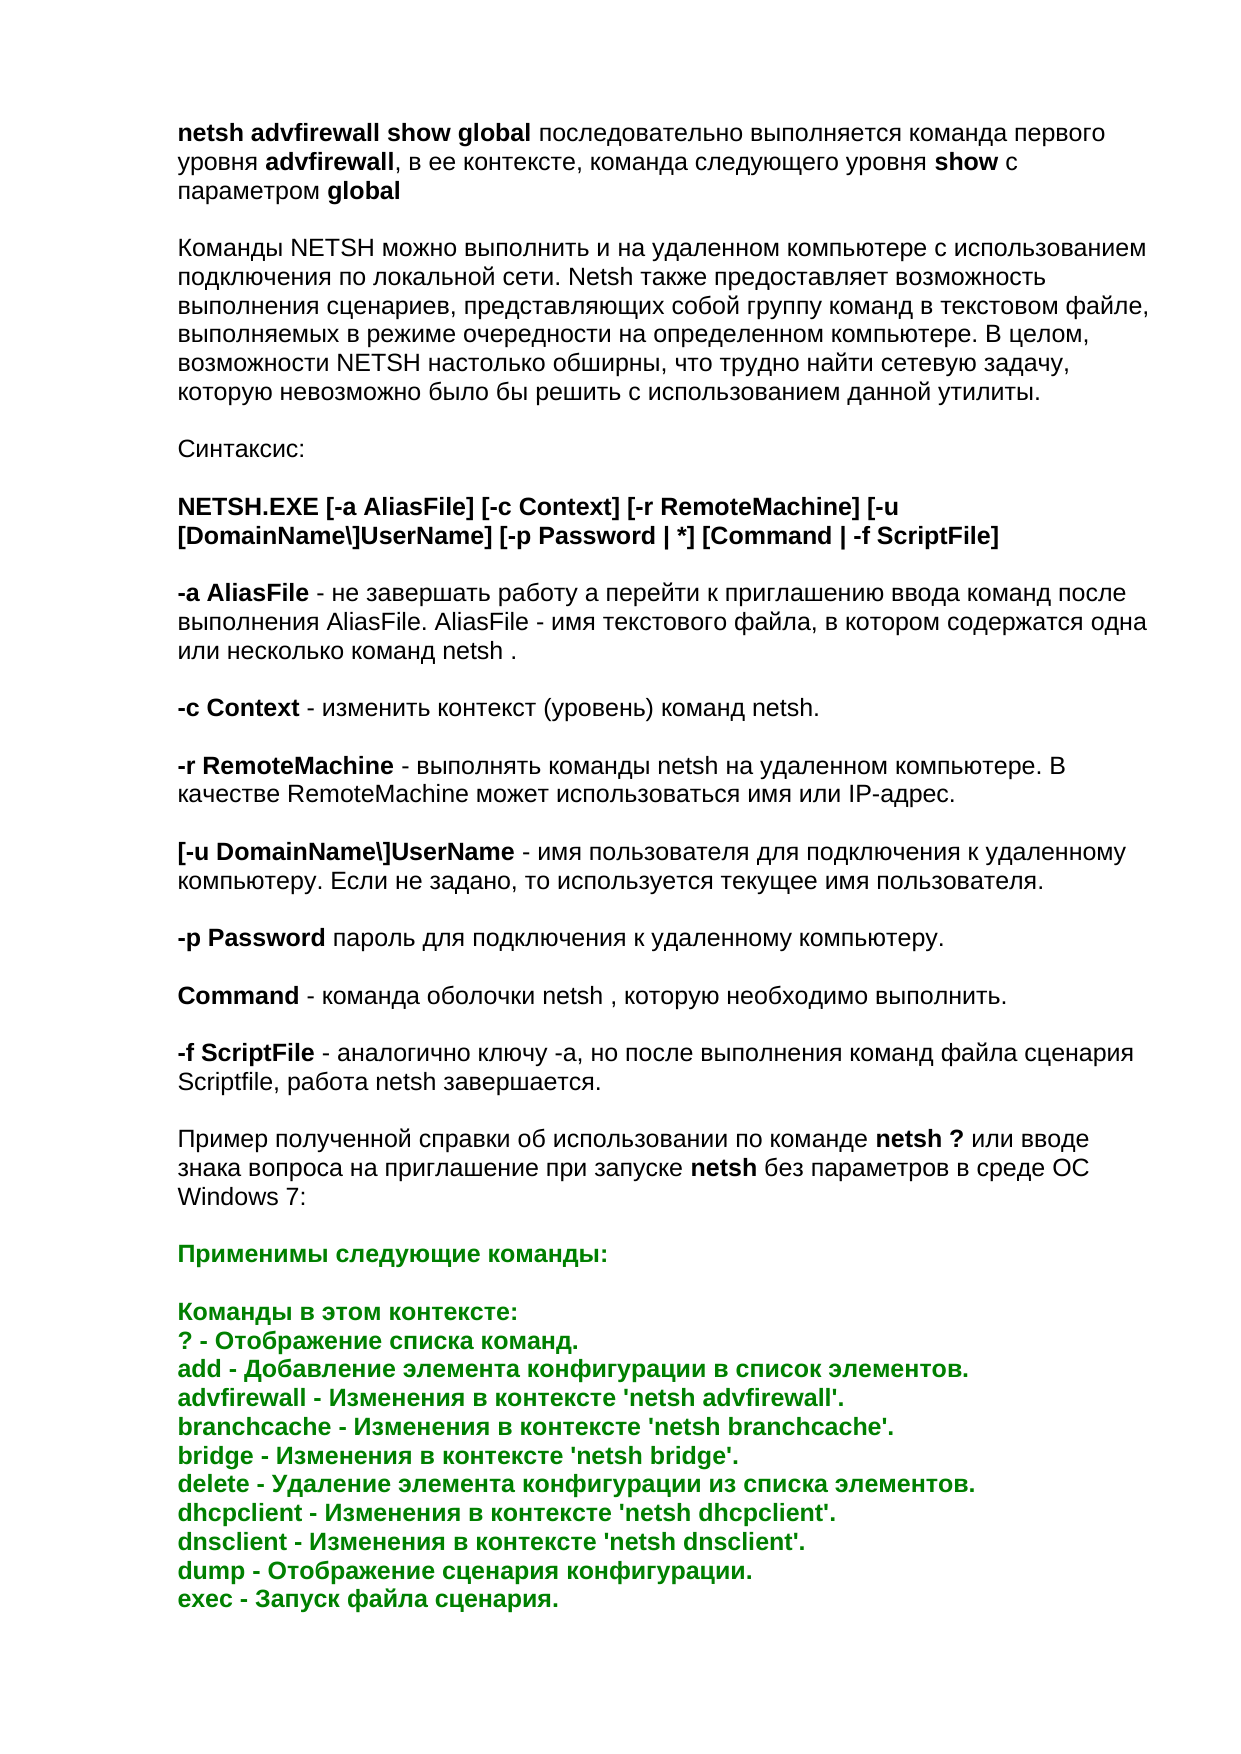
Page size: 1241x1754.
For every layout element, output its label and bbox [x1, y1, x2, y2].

text [177, 118, 1152, 1613]
